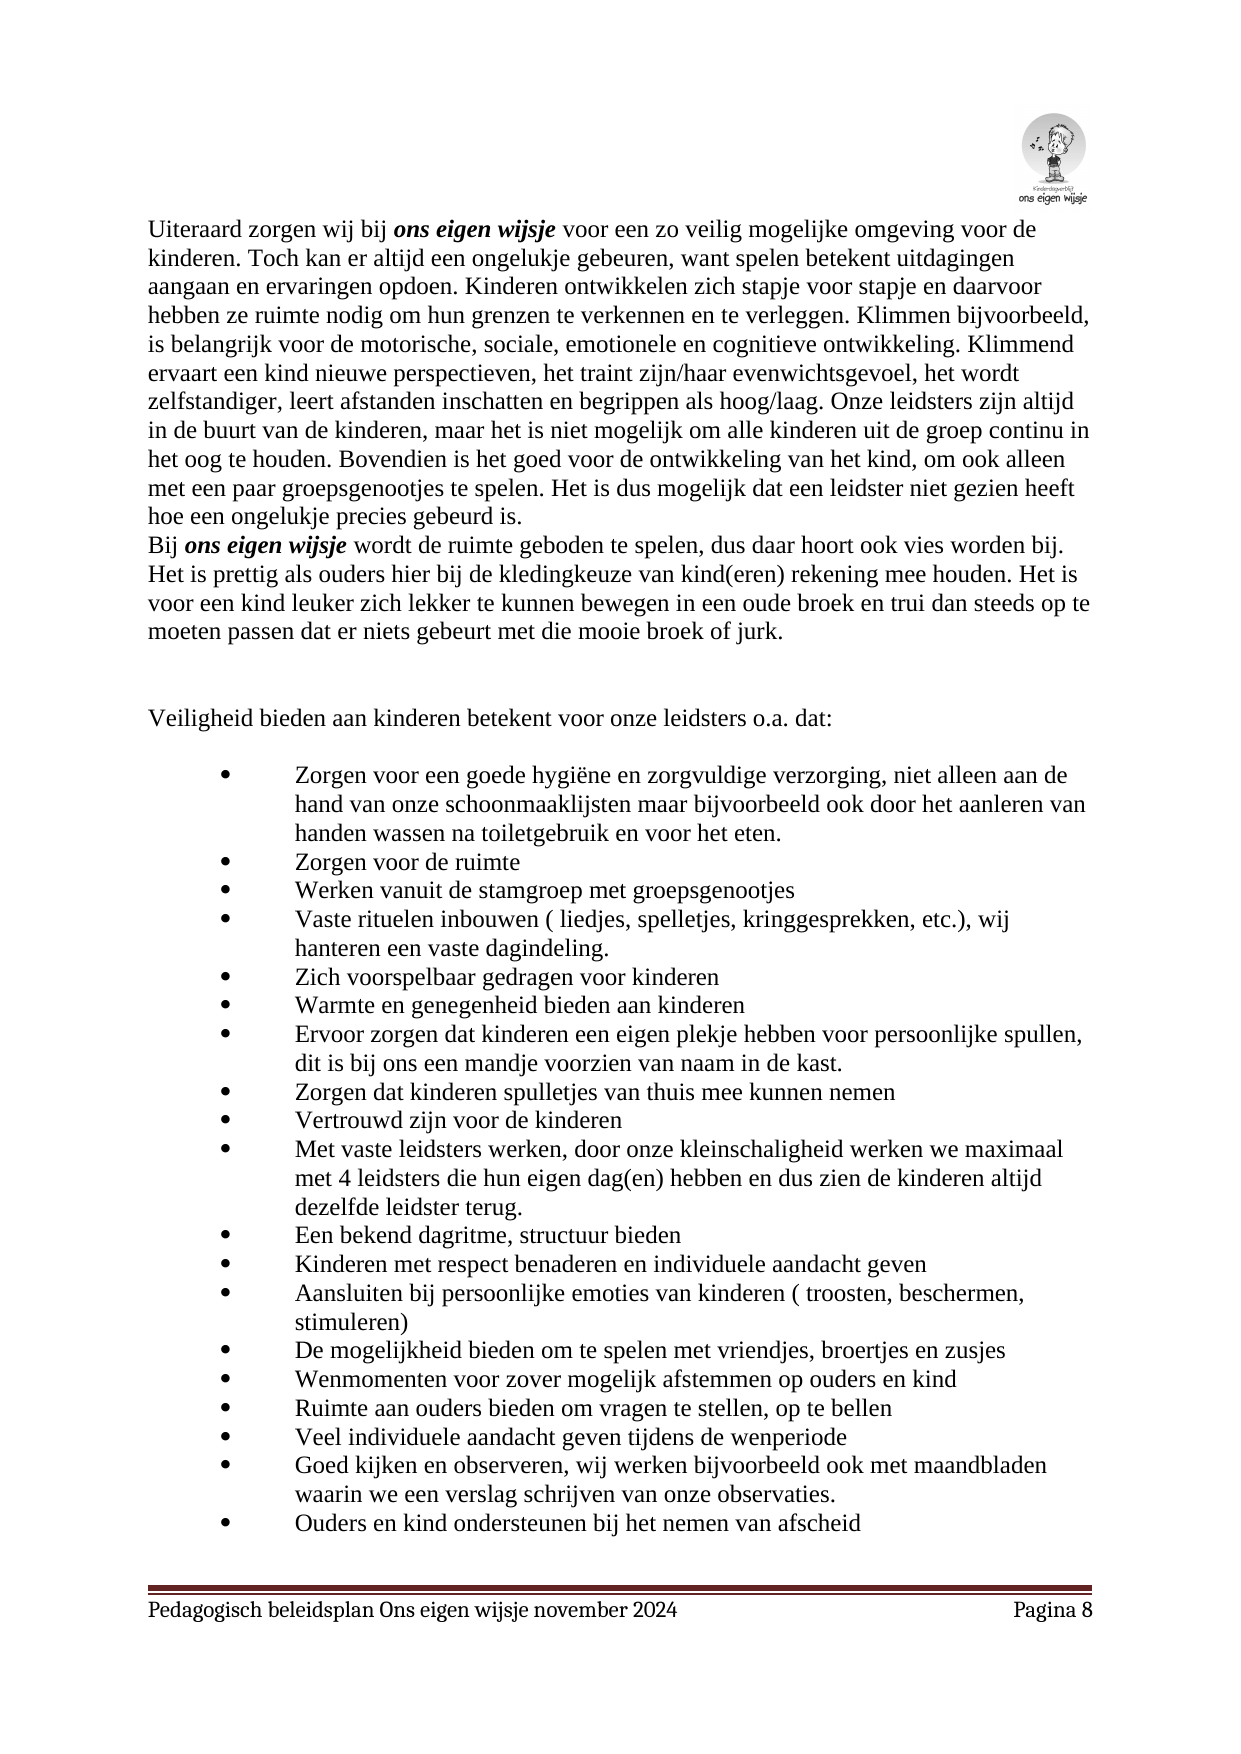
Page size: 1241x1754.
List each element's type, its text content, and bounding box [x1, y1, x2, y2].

list Kinderen met respect benaderen en individuele aandacht geven [221, 1249, 1092, 1278]
picture [1014, 103, 1093, 214]
list Met vaste leidsters werken, door onze kleinschaligheid werken we maximaal met 4 leidsters die hun eigen dag(en) hebben en dus zien de kinderen altijd dezelfde leidster terug. [221, 1134, 1092, 1221]
list Ruimte aan ouders bieden om vragen te stellen, op te bellen [221, 1393, 1092, 1422]
list Veel individuele aandacht geven tijdens de wenperiode [221, 1422, 1092, 1451]
list Goed kijken en observeren, wij werken bijvoorbeeld ook met maandbladen waarin we een verslag schrijven van onze observaties. [221, 1451, 1092, 1508]
list Vertrouwd zijn voor de kinderen [221, 1106, 1092, 1134]
list Ervoor zorgen dat kinderen een eigen plekje hebben voor persoonlijke spullen, dit is bij ons een mandje voorzien van naam in de kast. [221, 1019, 1092, 1077]
list Zorgen voor de ruimte [221, 847, 1092, 876]
list Vaste rituelen inbouwen ( liedjes, spelletjes, kringgesprekken, etc.), wij hanteren een vaste dagindeling. [221, 904, 1092, 962]
list Zorgen voor een goede hygiëne en zorgvuldige verzorging, niet alleen aan de hand van onze schoonmaaklijsten maar bijvoorbeeld ook door het aanleren van handen wassen na toiletgebruik en voor het eten. [221, 761, 1092, 847]
list Een bekend dagritme, structuur bieden [221, 1221, 1092, 1249]
text Bij ons eigen wijsje wordt de ruimte geboden te spelen, dus daar hoort ook vies worden bij. Het is prettig als ouders hier bij de kledingkeuze van kind(eren) rekening mee houden. Het is voor een kind leuker zich lekker te kunnen bewegen in een oude broek en trui dan steeds op te moeten passen dat er niets gebeurt met die mooie broek of jurk. [148, 530, 1092, 645]
list Warmte en genegenheid bieden aan kinderen [221, 991, 1092, 1019]
list Wenmomenten voor zover mogelijk afstemmen op ouders en kind [221, 1364, 1092, 1393]
list Ouders en kind ondersteunen bij het nemen van afscheid [221, 1508, 1092, 1537]
list Werken vanuit de stamgroep met groepsgenootjes [221, 876, 1092, 904]
list Zorgen dat kinderen spulletjes van thuis mee kunnen nemen [221, 1077, 1092, 1106]
list Zich voorspelbaar gedragen voor kinderen [221, 962, 1092, 991]
text Uiteraard zorgen wij bij ons eigen wijsje voor een zo veilig mogelijke omgeving voor de kinderen. Toch kan er altijd een ongelukje gebeuren, want spelen betekent uitdagingen aangaan en ervaringen opdoen. Kinderen ontwikkelen zich stapje voor stapje en daarvoor hebben ze ruimte nodig om hun grenzen te verkennen en te verleggen. Klimmen bijvoorbeeld, is belangrijk voor de motorische, sociale, emotionele en cognitieve ontwikkeling. Klimmend ervaart een kind nieuwe perspectieven, het traint zijn/haar evenwichtsgevoel, het wordt zelfstandiger, leert afstanden inschatten en begrippen als hoog/laag. Onze leidsters zijn altijd in de buurt van de kinderen, maar het is niet mogelijk om alle kinderen uit de groep continu in het oog te houden. Bovendien is het goed voor de ontwikkeling van het kind, om ook alleen met een paar groepsgenootjes te spelen. Het is dus mogelijk dat een leidster niet gezien heeft hoe een ongelukje precies gebeurd is. [148, 214, 1092, 530]
list De mogelijkheid bieden om te spelen met vriendjes, broertjes en zusjes [221, 1336, 1092, 1364]
list Aansluiten bij persoonlijke emoties van kinderen ( troosten, beschermen, stimuleren) [221, 1278, 1092, 1336]
text Veiligheid bieden aan kinderen betekent voor onze leidsters o.a. dat: [148, 703, 1092, 732]
